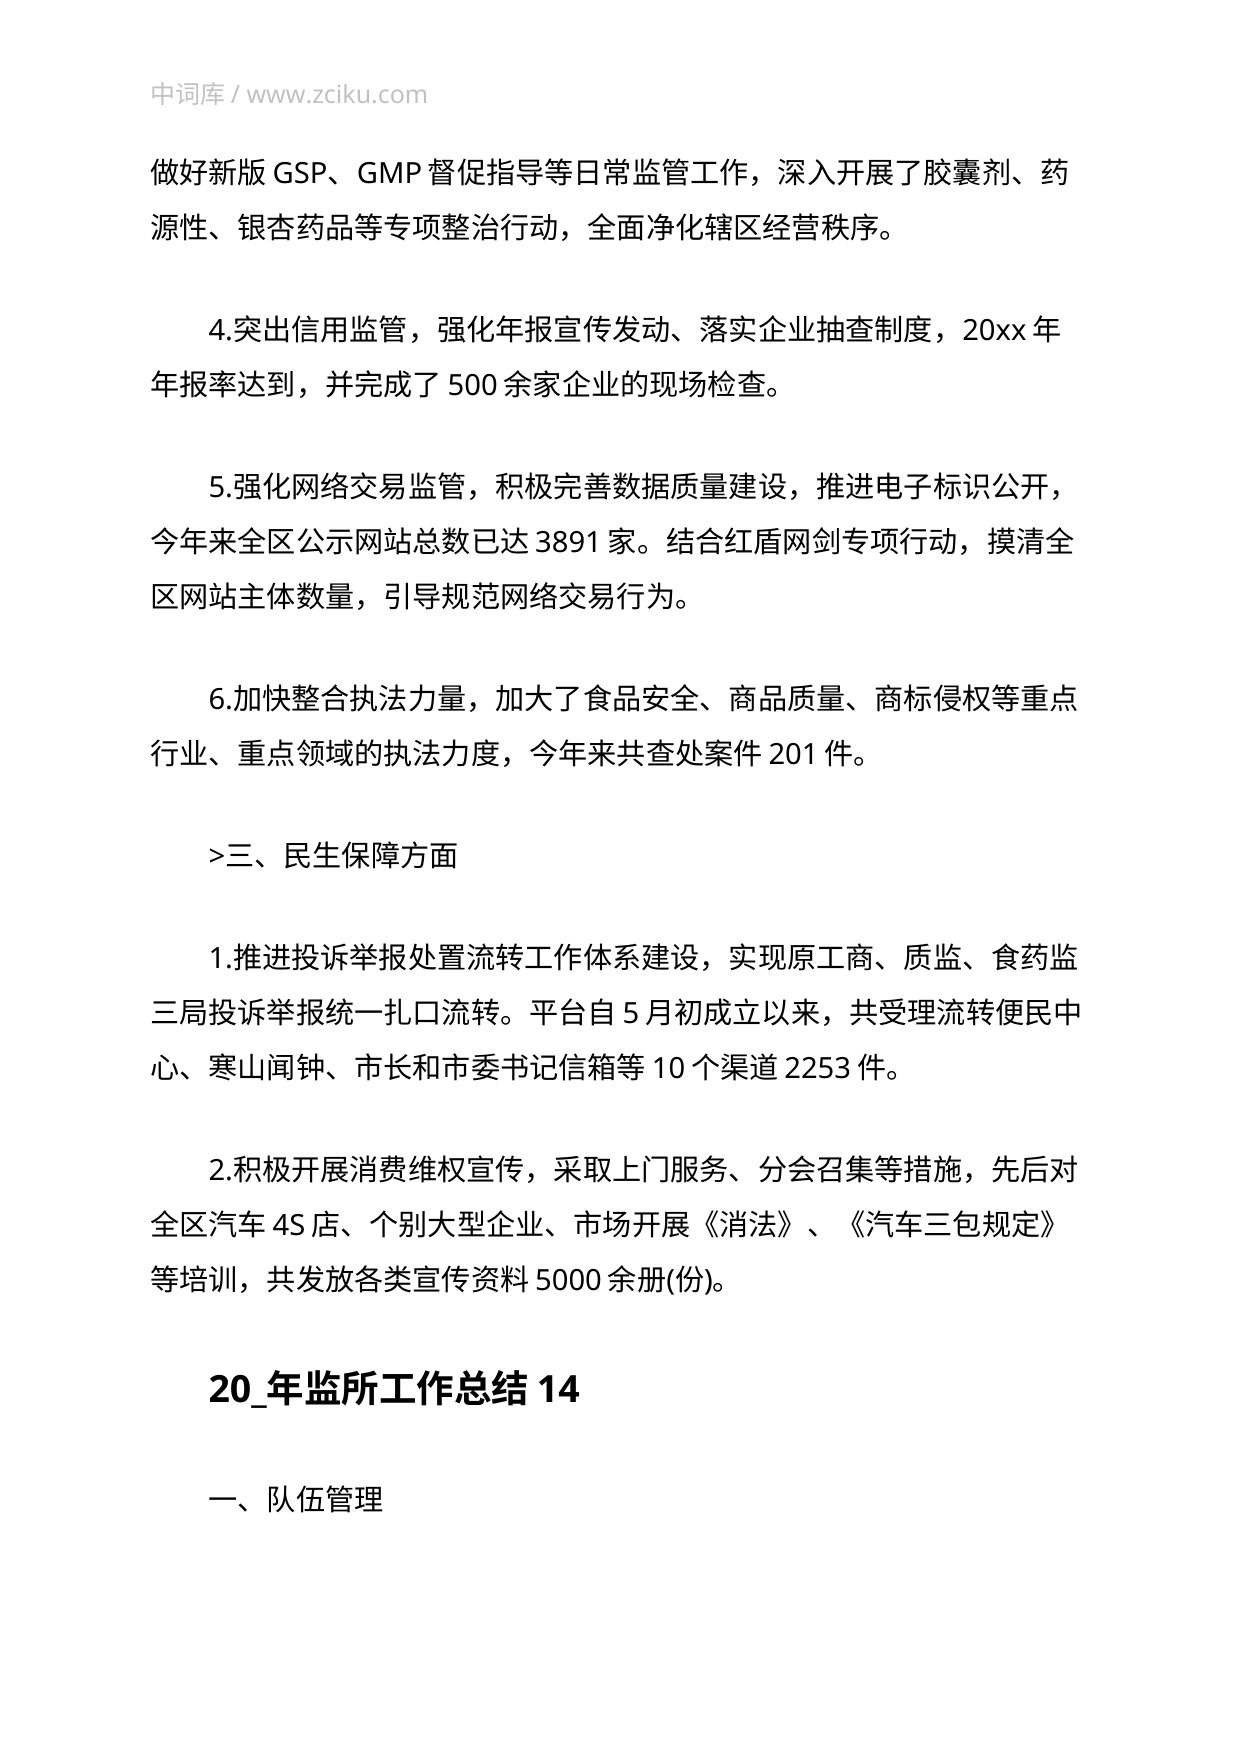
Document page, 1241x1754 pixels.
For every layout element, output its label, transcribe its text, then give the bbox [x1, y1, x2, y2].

text >三、民生保障方面 [150, 832, 1090, 875]
text 4.突出信用监管，强化年报宣传发动、落实企业抽查制度，20xx年年报率达到，并完成了500余家企业的现场检查。 [150, 307, 1090, 404]
text 1.推进投诉举报处置流转工作体系建设，实现原工商、质监、食药监三局投诉举报统一扎口流转。平台自5月初成立以来，共受理流转便民中心、寒山闻钟、市长和市委书记信箱等10个渠道2253件。 [150, 934, 1090, 1087]
text 20_年监所工作总结14 [150, 1358, 1090, 1413]
text 一、队伍管理 [150, 1476, 1090, 1518]
text 5.强化网络交易监管，积极完善数据质量建设，推进电子标识公开，今年来全区公示网站总数已达3891家。结合红盾网剑专项行动，摸清全区网站主体数量，引导规范网络交易行为。 [150, 464, 1090, 616]
text 6.加快整合执法力量，加大了食品安全、商品质量、商标侵权等重点行业、重点领域的执法力度，今年来共查处案件201件。 [150, 676, 1090, 773]
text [150, 150, 1090, 247]
text 2.积极开展消费维权宣传，采取上门服务、分会召集等措施，先后对全区汽车4S店、个别大型企业、市场开展《消法》、《汽车三包规定》等培训，共发放各类宣传资料5000余册(份)。 [150, 1146, 1090, 1299]
